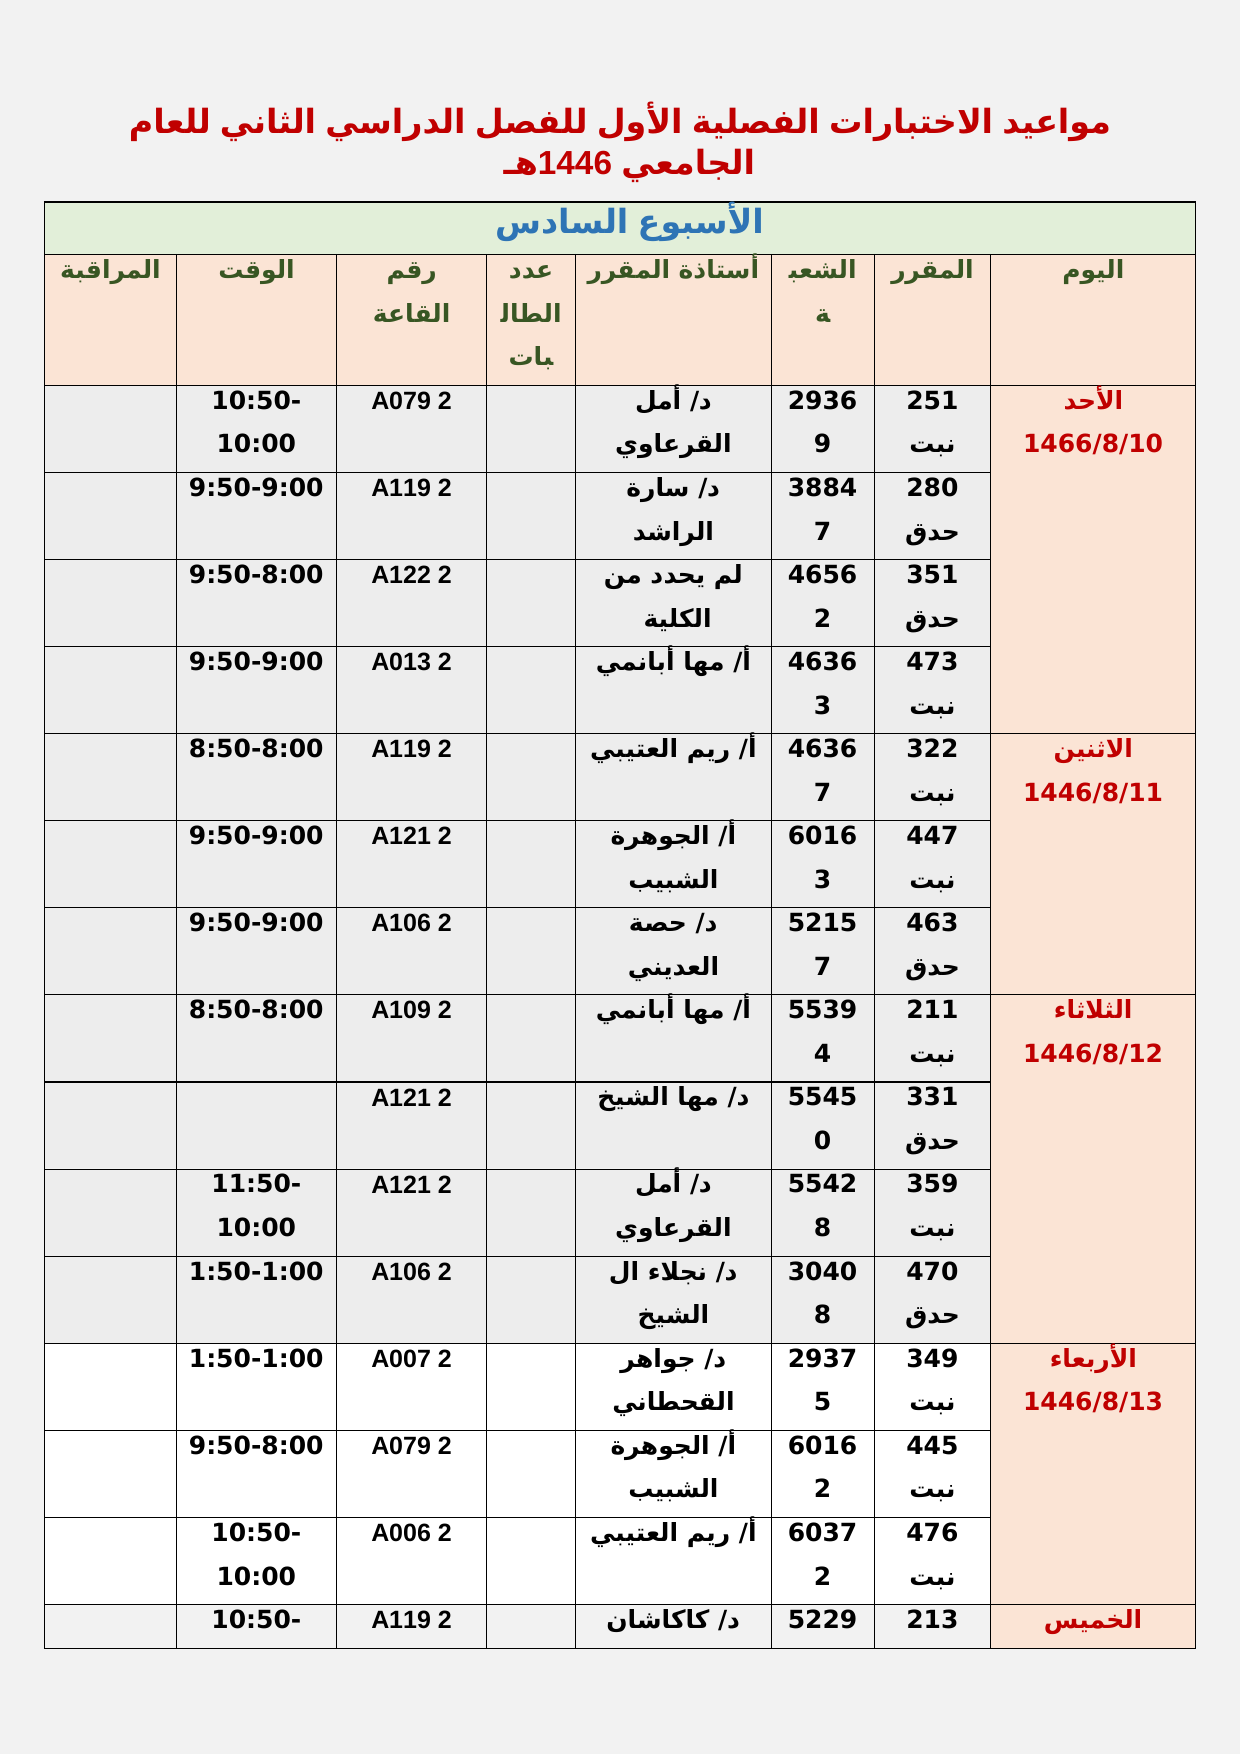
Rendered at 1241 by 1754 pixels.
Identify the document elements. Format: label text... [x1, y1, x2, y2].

table_cell 29375 [772, 1344, 874, 1430]
table_cell 476 نبت [875, 1518, 990, 1604]
table_cell 447 نبت [875, 821, 990, 907]
table_cell 10:50-10:00 [177, 386, 336, 472]
table_cell A109 2 [337, 995, 486, 1081]
table_cell 10:50-10:00 [177, 1518, 336, 1604]
table_cell 280 حدق [875, 473, 990, 559]
table_cell 9:50-9:00 [177, 908, 336, 994]
table_cell 60372 [772, 1518, 874, 1604]
table_cell A013 2 [337, 647, 486, 733]
table_cell 1:50-1:00 [177, 1344, 336, 1430]
table_cell [45, 1518, 176, 1604]
table_cell [45, 386, 176, 472]
table_cell 331 حدق [875, 1083, 990, 1168]
table_cell A079 2 [337, 386, 486, 472]
table_cell [487, 1257, 575, 1343]
table_cell [45, 647, 176, 733]
table_cell 8:50-8:00 [177, 995, 336, 1081]
table_cell [45, 1344, 176, 1430]
table_cell [45, 1431, 176, 1517]
table_cell د/ جواهر القحطاني [576, 1344, 771, 1430]
table_cell 9:50-9:00 [177, 647, 336, 733]
table_cell [45, 560, 176, 646]
table_cell رقم القاعة [337, 255, 486, 385]
table_cell [487, 1605, 575, 1648]
table_cell المقرر [875, 255, 990, 385]
table_cell [487, 734, 575, 820]
table_cell A007 2 [337, 1344, 486, 1430]
table_cell أ/ ريم العتيبي [576, 734, 771, 820]
table_cell 445 نبت [875, 1431, 990, 1517]
table_cell A106 2 [337, 908, 486, 994]
table_cell [487, 1083, 575, 1168]
table_cell A119 2 [337, 734, 486, 820]
table_cell أ/ الجوهرة الشبيب [576, 821, 771, 907]
table_cell A006 2 [337, 1518, 486, 1604]
table_cell أ/ ريم العتيبي [576, 1518, 771, 1604]
table_cell الشعبة [772, 255, 874, 385]
table_cell [487, 995, 575, 1081]
table_cell 46367 [772, 734, 874, 820]
table_cell 211 نبت [875, 995, 990, 1081]
table_cell أ/ مها أبانمي [576, 995, 771, 1081]
table_cell [45, 908, 176, 994]
table_cell د/ سارة الراشد [576, 473, 771, 559]
table_cell 60162 [772, 1431, 874, 1517]
table_cell 30408 [772, 1257, 874, 1343]
table_cell المراقبة [45, 255, 176, 385]
table_cell [45, 995, 176, 1081]
table_cell الوقت [177, 255, 336, 385]
table_cell 9:50-9:00 [177, 821, 336, 907]
table_cell 52294 [772, 1605, 874, 1648]
table_header الأسبوع السادس [45, 203, 1195, 254]
table_cell د/ نجلاء ال الشيخ [576, 1257, 771, 1343]
table_cell د/ كاكاشان بيرفين [576, 1605, 771, 1648]
table_cell 9:50-9:00 [177, 473, 336, 559]
table_cell A119 2 [337, 1605, 486, 1648]
table_cell الثلاثاء 1446/8/12 [991, 995, 1195, 1343]
table_cell 46363 [772, 647, 874, 733]
table_cell 349 نبت [875, 1344, 990, 1430]
table_cell اليوم [991, 255, 1195, 385]
table_cell 473 نبت [875, 647, 990, 733]
table_cell [487, 1518, 575, 1604]
table_cell أ/ مها أبانمي [576, 647, 771, 733]
table_cell د/ أمل القرعاوي [576, 1170, 771, 1256]
table_cell 60163 [772, 821, 874, 907]
table_cell [45, 1083, 176, 1168]
table_cell [487, 386, 575, 472]
table_cell 11:50-10:00 [177, 1170, 336, 1256]
table_cell 38847 [772, 473, 874, 559]
table_cell 8:50-8:00 [177, 734, 336, 820]
table_cell 9:50-8:00 [177, 1431, 336, 1517]
table_cell A106 2 [337, 1257, 486, 1343]
table_cell 10:50-10:00 [177, 1605, 336, 1648]
table_cell [487, 908, 575, 994]
table_cell A121 2 [337, 1083, 486, 1168]
table_cell د/ أمل القرعاوي [576, 386, 771, 472]
table_cell 55394 [772, 995, 874, 1081]
table_cell A119 2 [337, 473, 486, 559]
table_cell 52157 [772, 908, 874, 994]
table_cell [45, 821, 176, 907]
table_cell 213 نبت [875, 1605, 990, 1648]
table_cell [487, 821, 575, 907]
table_cell A122 2 [337, 560, 486, 646]
table_cell [487, 647, 575, 733]
table_cell د/ حصة العديني [576, 908, 771, 994]
table_cell [45, 1170, 176, 1256]
table_cell لم يحدد من الكلية [576, 560, 771, 646]
table_cell 359 نبت [875, 1170, 990, 1256]
table_cell الخميس 1446/8/14 [991, 1605, 1195, 1648]
table_cell الأربعاء1446/8/13 [991, 1344, 1195, 1604]
table_cell 251 نبت [875, 386, 990, 472]
table_cell الاثنين 1446/8/11 [991, 734, 1195, 994]
table_cell 55428 [772, 1170, 874, 1256]
text مواعيد الاختبارات الفصلية الأول للفصل الدراسي الثاني للعام الجامعي 1446هـ [75, 102, 1165, 182]
table_cell 55450 [772, 1083, 874, 1168]
table_cell A121 2 [337, 821, 486, 907]
table_cell أستاذة المقرر [576, 255, 771, 385]
table_cell عدد الطالبات [487, 255, 575, 385]
table_cell [487, 473, 575, 559]
table_cell 470 حدق [875, 1257, 990, 1343]
table_cell 9:50-8:00 [177, 560, 336, 646]
table_cell 351 حدق [875, 560, 990, 646]
table_cell [487, 1431, 575, 1517]
table_cell 322 نبت [875, 734, 990, 820]
table_cell [177, 1083, 336, 1168]
table_cell د/ مها الشيخ [576, 1083, 771, 1168]
table_cell A121 2 [337, 1170, 486, 1256]
table_cell [487, 1170, 575, 1256]
table_cell [45, 734, 176, 820]
table_cell [45, 1605, 176, 1648]
table_cell 1:50-1:00 [177, 1257, 336, 1343]
table_cell A079 2 [337, 1431, 486, 1517]
table_cell [45, 473, 176, 559]
table_cell [487, 560, 575, 646]
table_cell [487, 1344, 575, 1430]
table_cell [45, 1257, 176, 1343]
table_cell أ/ الجوهرة الشبيب [576, 1431, 771, 1517]
table_cell 46562 [772, 560, 874, 646]
table_cell 29369 [772, 386, 874, 472]
table_cell الأحد 1466/8/10 [991, 386, 1195, 733]
table_cell 463 حدق [875, 908, 990, 994]
